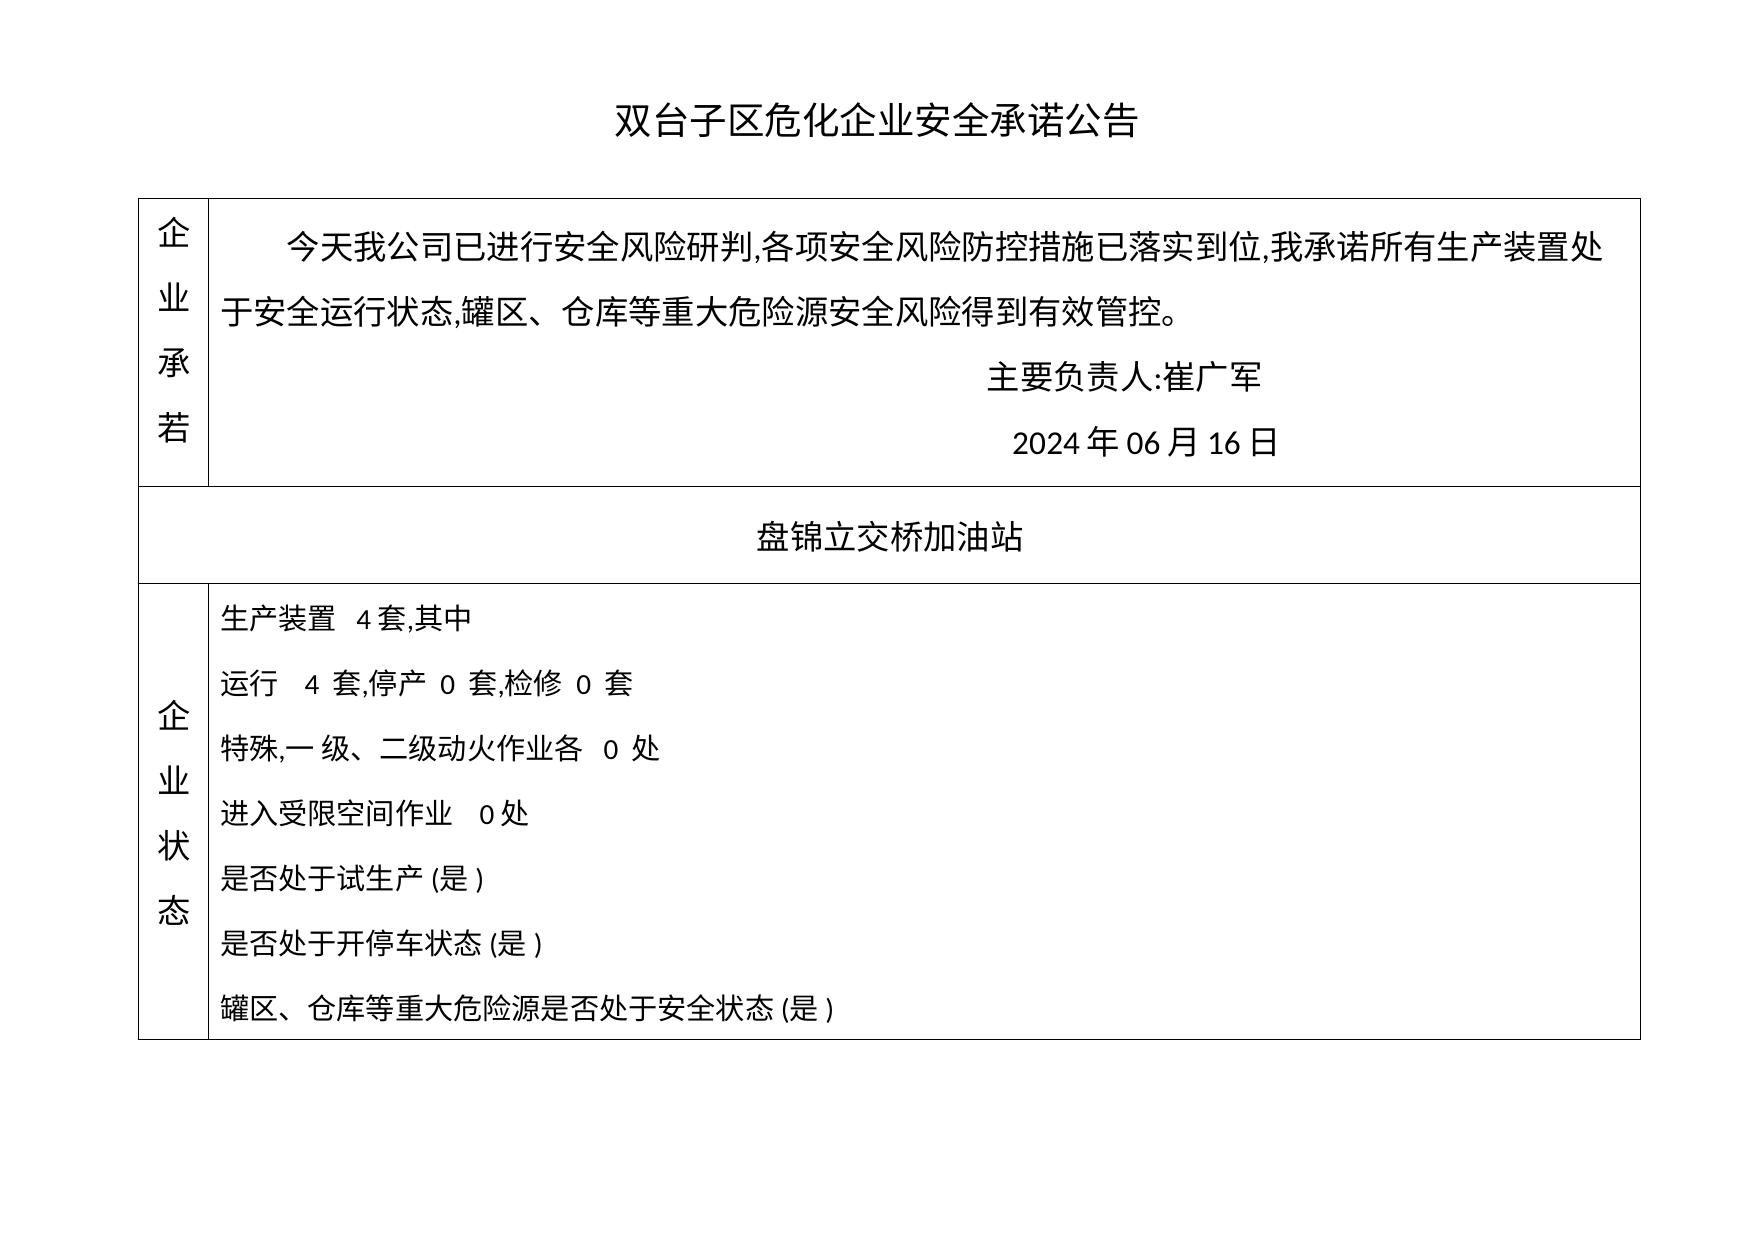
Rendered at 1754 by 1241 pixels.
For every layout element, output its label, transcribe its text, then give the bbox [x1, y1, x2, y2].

table_cell 企业承若 [139, 199, 208, 486]
table_cell 盘锦立交桥加油站 [139, 487, 1640, 583]
table_cell 企业状态 [139, 584, 208, 1039]
table_cell 生产装置 4 套,其中 运行 4 套,停产 0 套,检修 0 套 特殊,一 级、二级动火作业各 0 处 进入受限空间作业 0 处 是否处于试生产 (是 ) 是否处于开停车状态 (是 ) 罐区、仓库等重大危险源是否处于安全状态 (是 ) [209, 584, 1640, 1039]
table_cell 今天我公司已进行安全风险研判,各项安全风险防控措施已落实到位,我承诺所有生产装置处于安全运行状态,罐区、仓库等重大危险源安全风险得到有效管控。 主要负责人:崔广军 2024年06月16日 [209, 199, 1640, 486]
